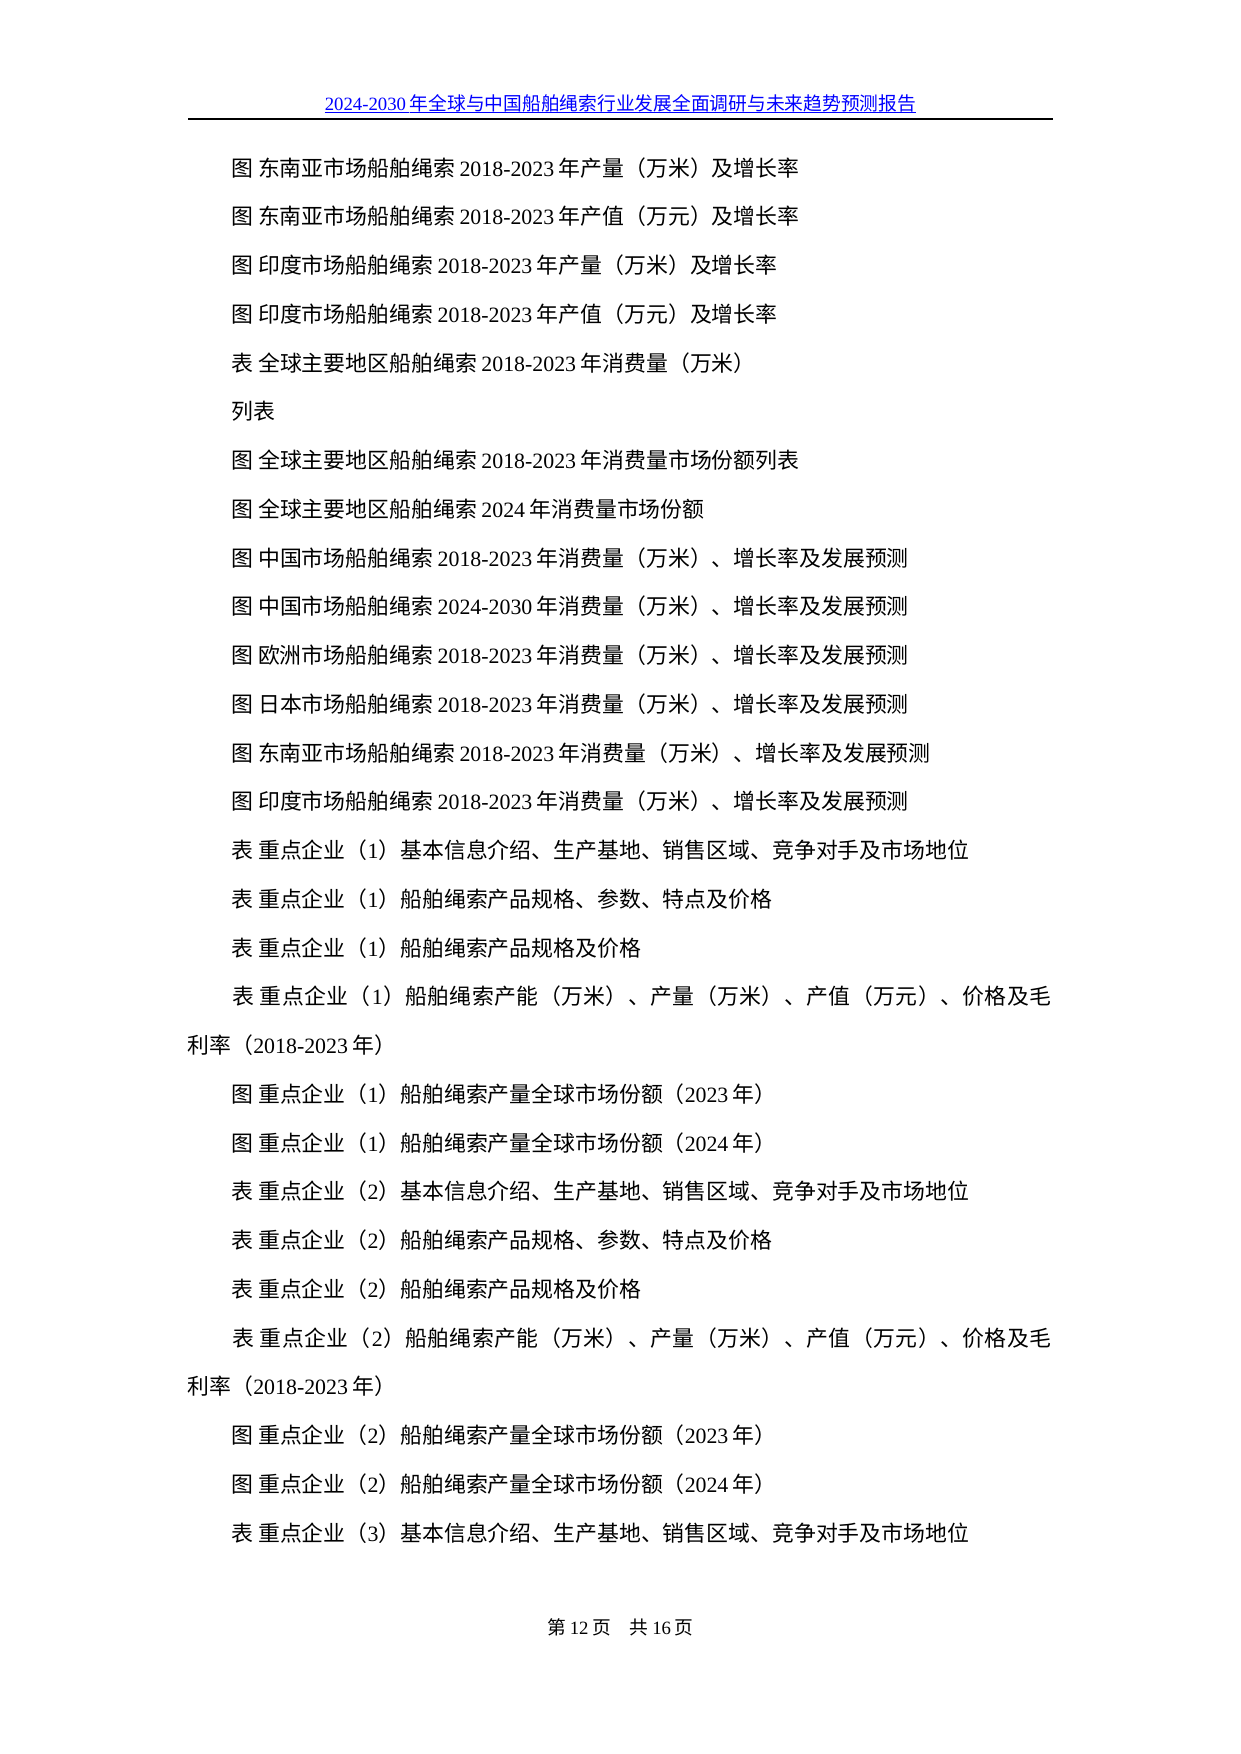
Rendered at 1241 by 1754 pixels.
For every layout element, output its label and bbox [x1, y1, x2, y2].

text [187, 150, 1053, 1548]
